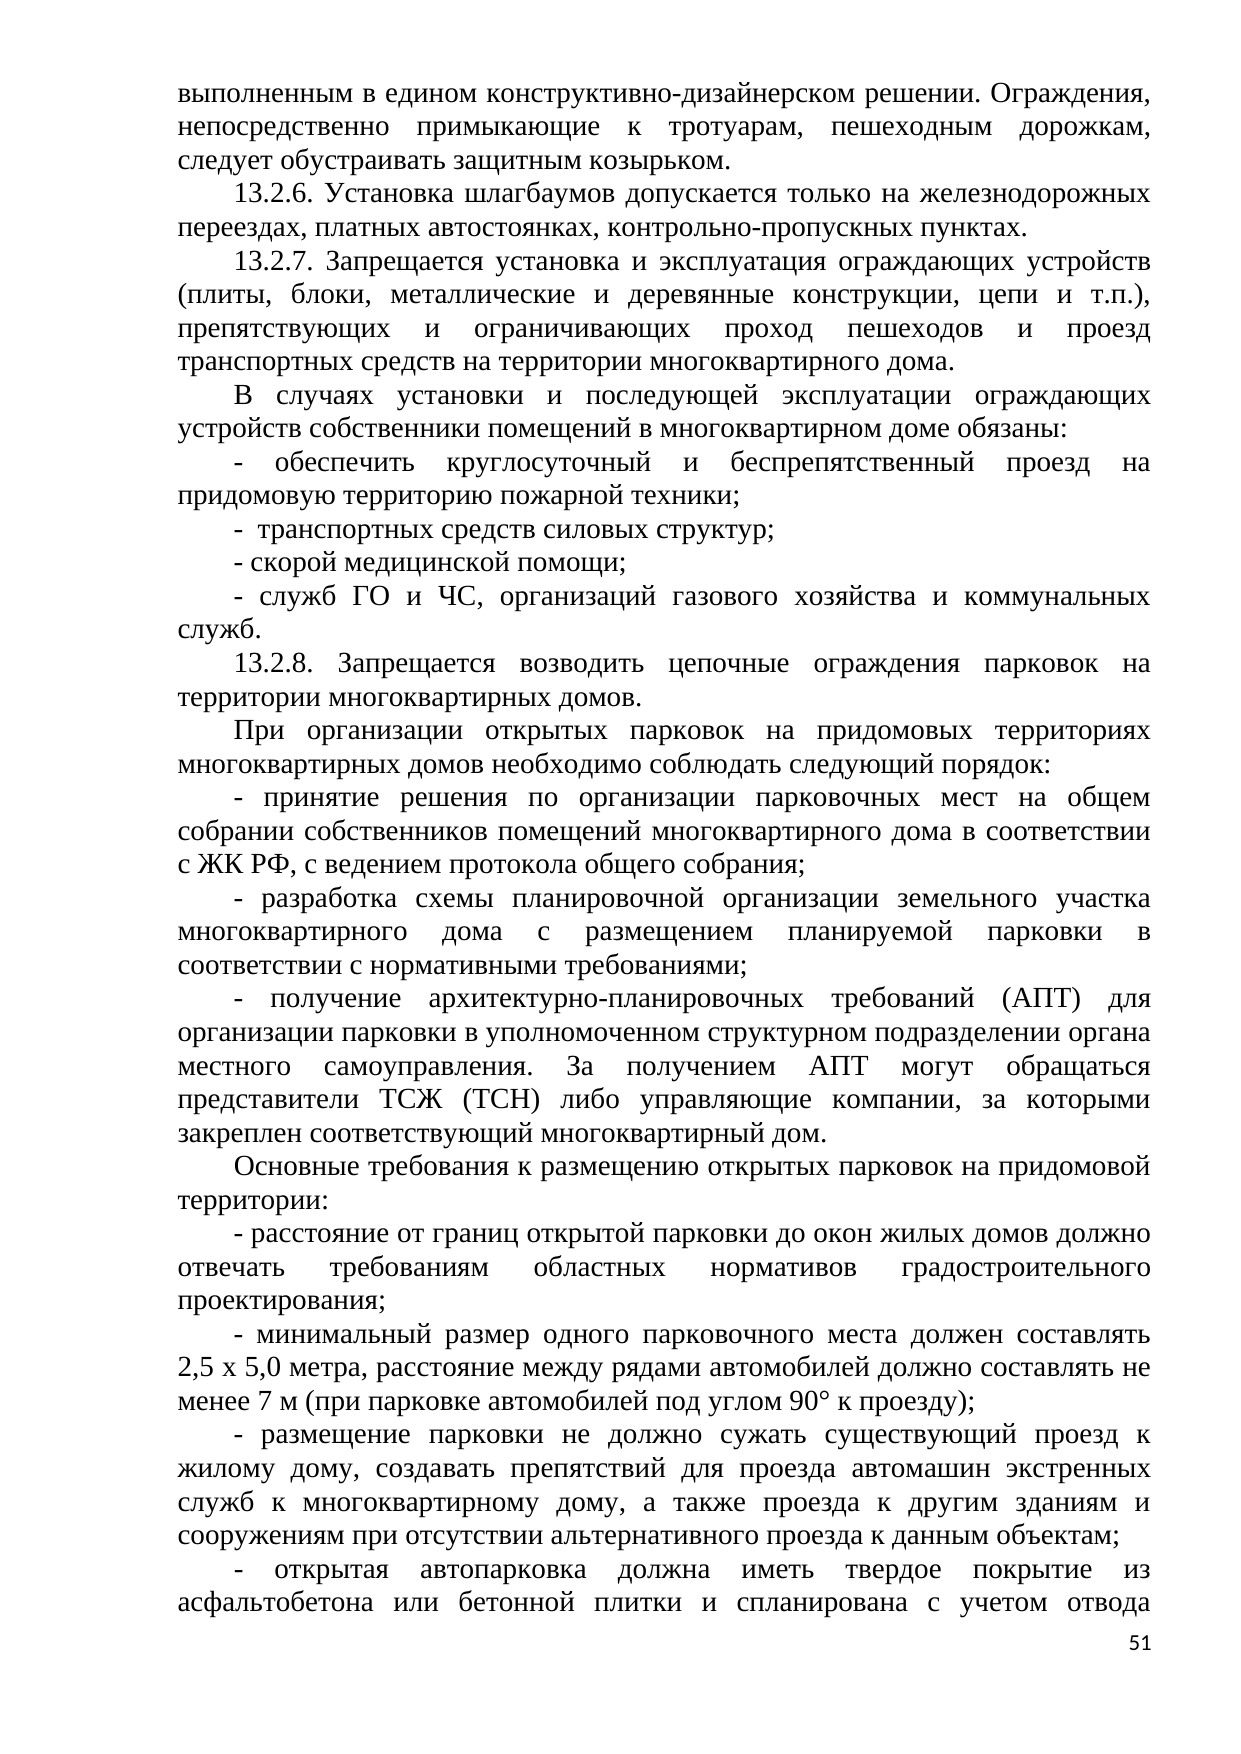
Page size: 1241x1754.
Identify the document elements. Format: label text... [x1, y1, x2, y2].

text При организации открытых парковок на придомовых территориях многоквартирных домов необходимо соблюдать следующий порядок: [177, 712, 1152, 779]
text 13.2.6. Установка шлагбаумов допускается только на железнодорожных переездах, платных автостоянках, контрольно-пропускных пунктах. [177, 176, 1152, 243]
text - обеспечить круглосуточный и беспрепятственный проезд на придомовую территорию пожарной техники; [177, 444, 1152, 511]
text - транспортных средств силовых структур; [177, 511, 1152, 544]
text - минимальный размер одного парковочного места должен составлять 2,5 x 5,0 метра, расстояние между рядами автомобилей должно составлять не менее 7 м (при парковке автомобилей под углом 90° к проезду); [177, 1316, 1152, 1417]
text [177, 1551, 1152, 1618]
text - расстояние от границ открытой парковки до окон жилых домов должно отвечать требованиям областных нормативов градостроительного проектирования; [177, 1215, 1152, 1316]
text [177, 75, 1152, 176]
text - служб ГО и ЧС, организаций газового хозяйства и коммунальных служб. [177, 578, 1152, 645]
text Основные требования к размещению открытых парковок на придомовой территории: [177, 1148, 1152, 1215]
text - принятие решения по организации парковочных мест на общем собрании собственников помещений многоквартирного дома в соответствии с ЖК РФ, с ведением протокола общего собрания; [177, 779, 1152, 880]
text 13.2.7. Запрещается установка и эксплуатация ограждающих устройств (плиты, блоки, металлические и деревянные конструкции, цепи и т.п.), препятствующих и ограничивающих проход пешеходов и проезд транспортных средств на территории многоквартирного дома. [177, 243, 1152, 377]
text В случаях установки и последующей эксплуатации ограждающих устройств собственники помещений в многоквартирном доме обязаны: [177, 377, 1152, 444]
text - размещение парковки не должно сужать существующий проезд к жилому дому, создавать препятствий для проезда автомашин экстренных служб к многоквартирному дому, а также проезда к другим зданиям и сооружениям при отсутствии альтернативного проезда к данным объектам; [177, 1417, 1152, 1551]
text - скорой медицинской помощи; [177, 544, 1152, 578]
text - получение архитектурно-планировочных требований (АПТ) для организации парковки в уполномоченном структурном подразделении органа местного самоуправления. За получением АПТ могут обращаться представители ТСЖ (ТСН) либо управляющие компании, за которыми закреплен соответствующий многоквартирный дом. [177, 981, 1152, 1148]
text - разработка схемы планировочной организации земельного участка многоквартирного дома с размещением планируемой парковки в соответствии с нормативными требованиями; [177, 880, 1152, 981]
text 13.2.8. Запрещается возводить цепочные ограждения парковок на территории многоквартирных домов. [177, 645, 1152, 712]
